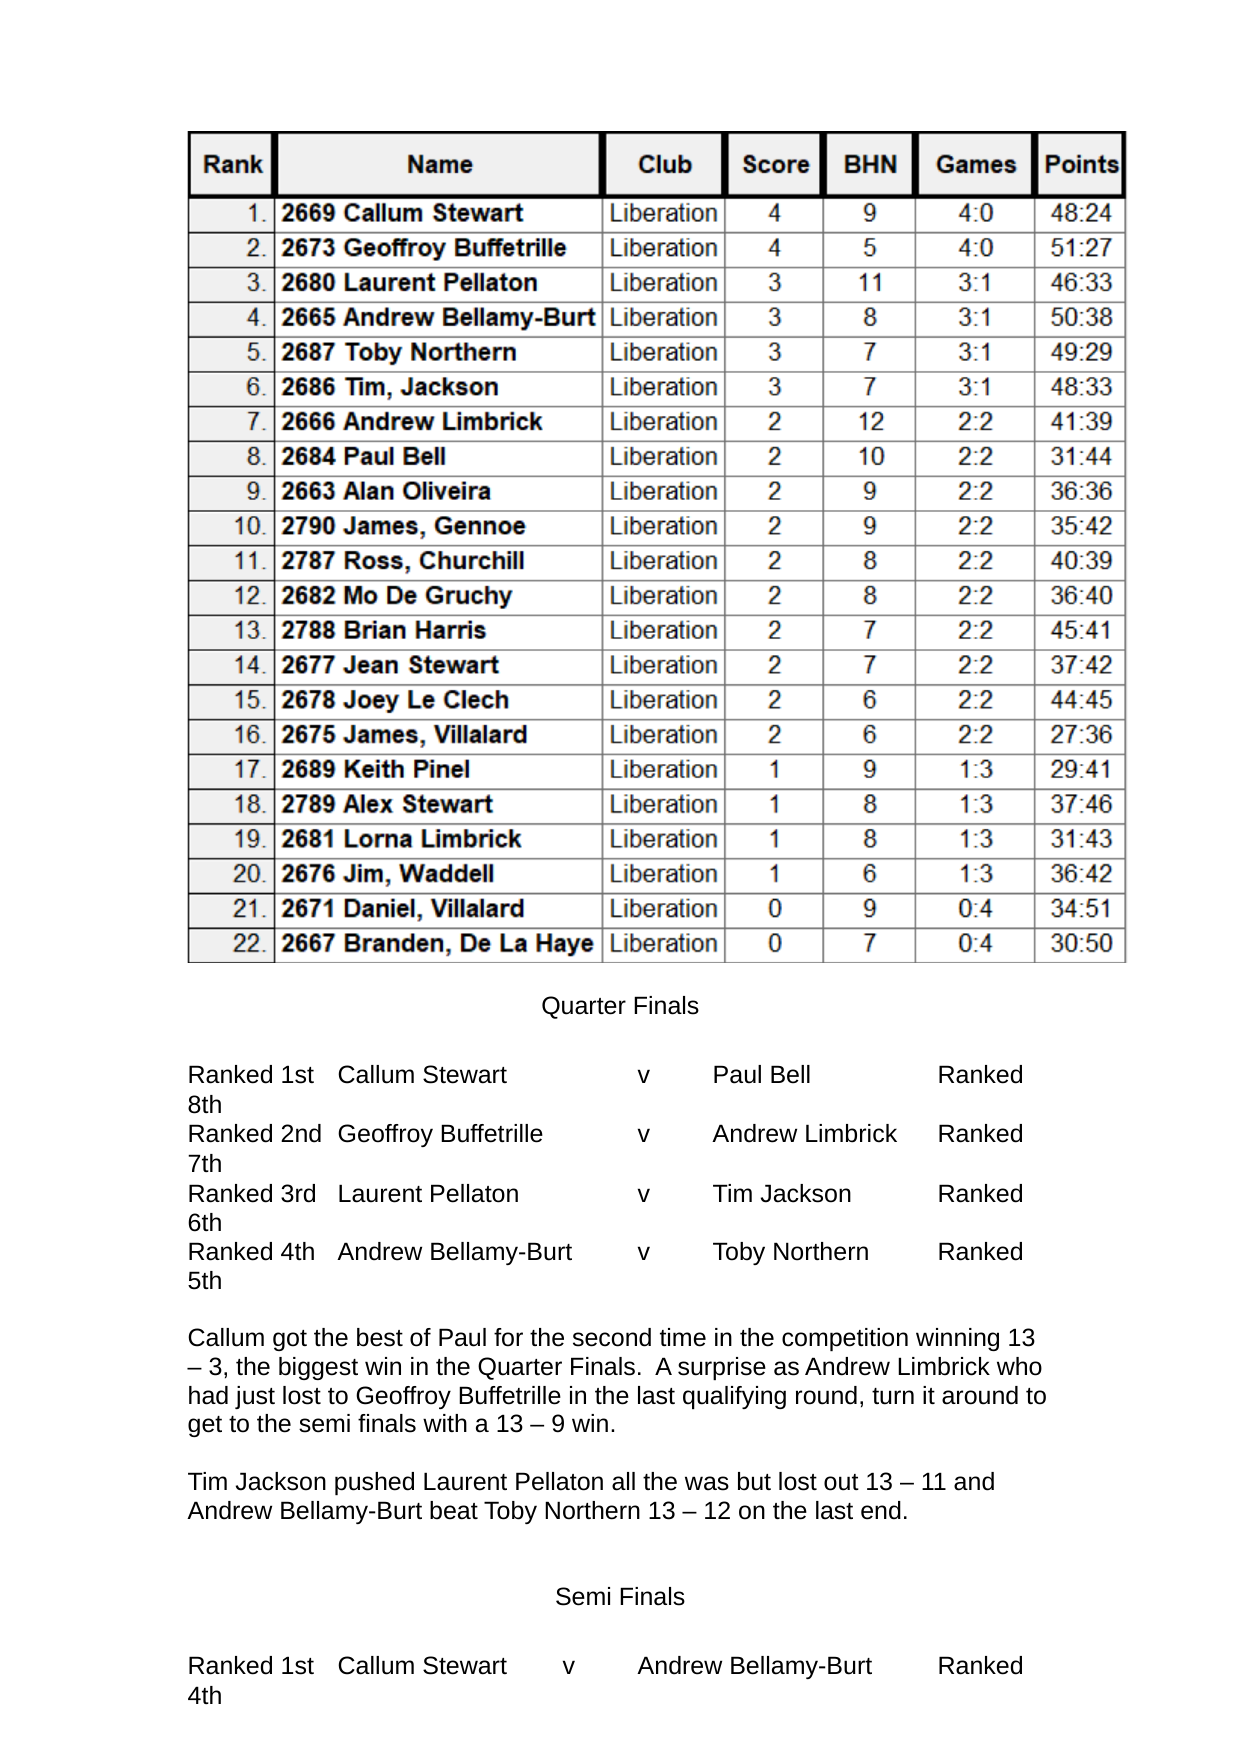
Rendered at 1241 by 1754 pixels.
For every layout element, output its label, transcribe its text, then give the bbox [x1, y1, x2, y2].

subtitle Ranked 1st Callum Stewart v Paul Bell Ranked 8th [187, 1059, 1053, 1118]
subtitle Semi Finals [187, 1582, 1053, 1611]
subtitle Ranked 2nd Geoffroy Buffetrille v Andrew Limbrick Ranked 7th [187, 1118, 1053, 1178]
subtitle Ranked 1st Callum Stewart v Andrew Bellamy-Burt Ranked 4th [187, 1650, 1053, 1709]
subtitle Tim Jackson pushed Laurent Pellaton all the was but lost out 13 – 11 and Andrew Bellamy-Burt beat Toby Northern 13 – 12 on the last end. [187, 1467, 1053, 1524]
subtitle Ranked 3rd Laurent Pellaton v Tim Jackson Ranked 6th [187, 1178, 1053, 1237]
subtitle Ranked 4th Andrew Bellamy-Burt v Toby Northern Ranked 5th [187, 1237, 1053, 1294]
picture [187, 131, 1128, 963]
subtitle Callum got the best of Paul for the second time in the competition winning 13 – 3, the biggest win in the Quarter Finals. A surprise as Andrew Limbrick who had just lost to Geoffroy Buffetrille in the last qualifying round, turn it around to get to the semi finals with a 13 – 9 win. [187, 1323, 1053, 1438]
subtitle Quarter Finals [187, 991, 1053, 1020]
